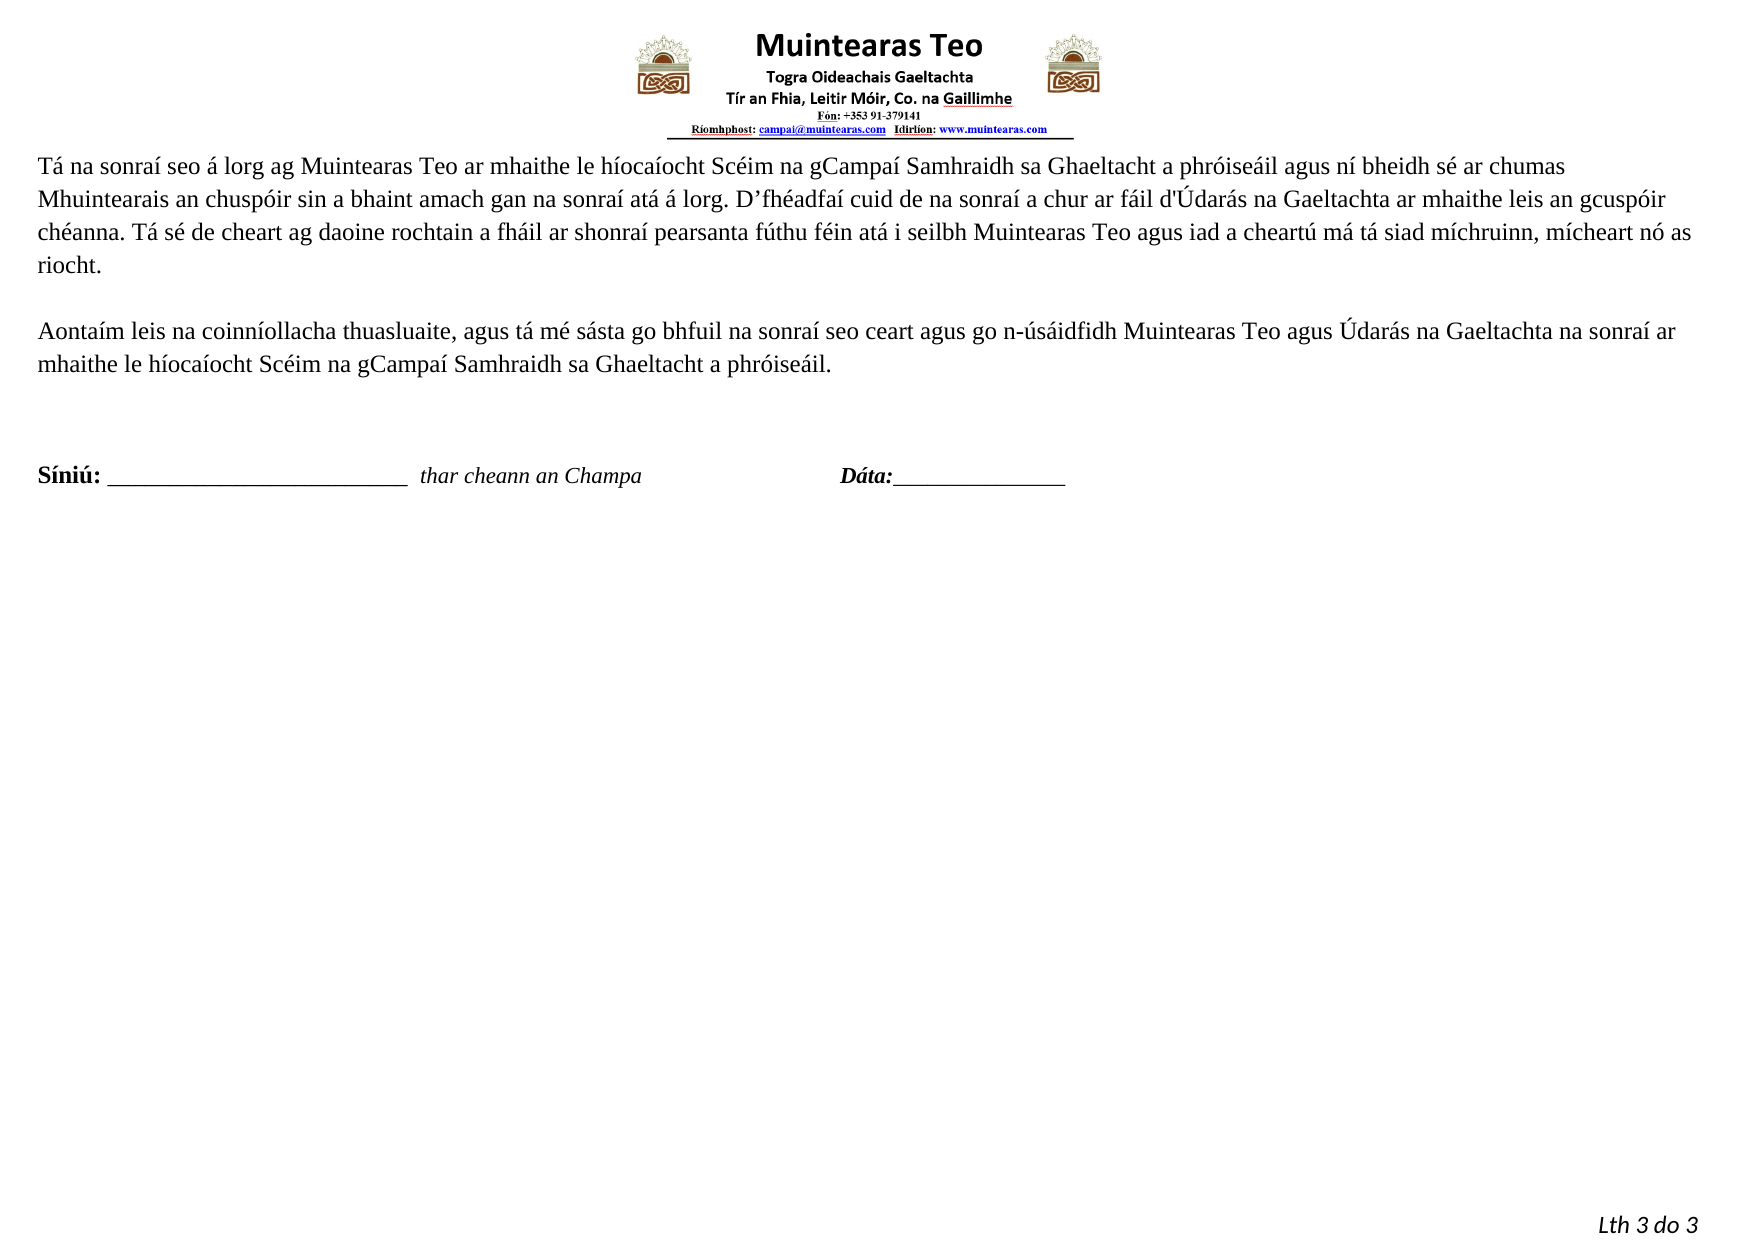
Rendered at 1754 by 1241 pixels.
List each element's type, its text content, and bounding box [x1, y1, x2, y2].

text Síniú: ________________________ thar cheann an Champa Dáta:_______________ [37, 461, 1700, 489]
list Tá na sonraí seo á lorg ag Muintearas Teo ar mhaithe le híocaíocht Scéim na gCampaí Samhraidh sa Ghaeltacht a phróiseáil agus ní bheidh sé ar chumas Mhuintearais an chuspóir sin a bhaint amach gan na sonraí atá á lorg. D’fhéadfaí cuid de na sonraí a chur ar fáil d'Údarás na Gaeltachta ar mhaithe leis an gcuspóir chéanna. Tá sé de cheart ag daoine rochtain a fháil ar shonraí pearsanta fúthu féin atá i seilbh Muintearas Teo agus iad a cheartú má tá siad míchruinn, mícheart nó as riocht. [37, 151, 1700, 279]
list Aontaím leis na coinníollacha thuasluaite, agus tá mé sásta go bhfuil na sonraí seo ceart agus go n-úsáidfidh Muintearas Teo agus Údarás na Gaeltachta na sonraí ar mhaithe le híocaíocht Scéim na gCampaí Samhraidh sa Ghaeltacht a phróiseáil. [37, 316, 1700, 378]
picture [582, 24, 1155, 147]
